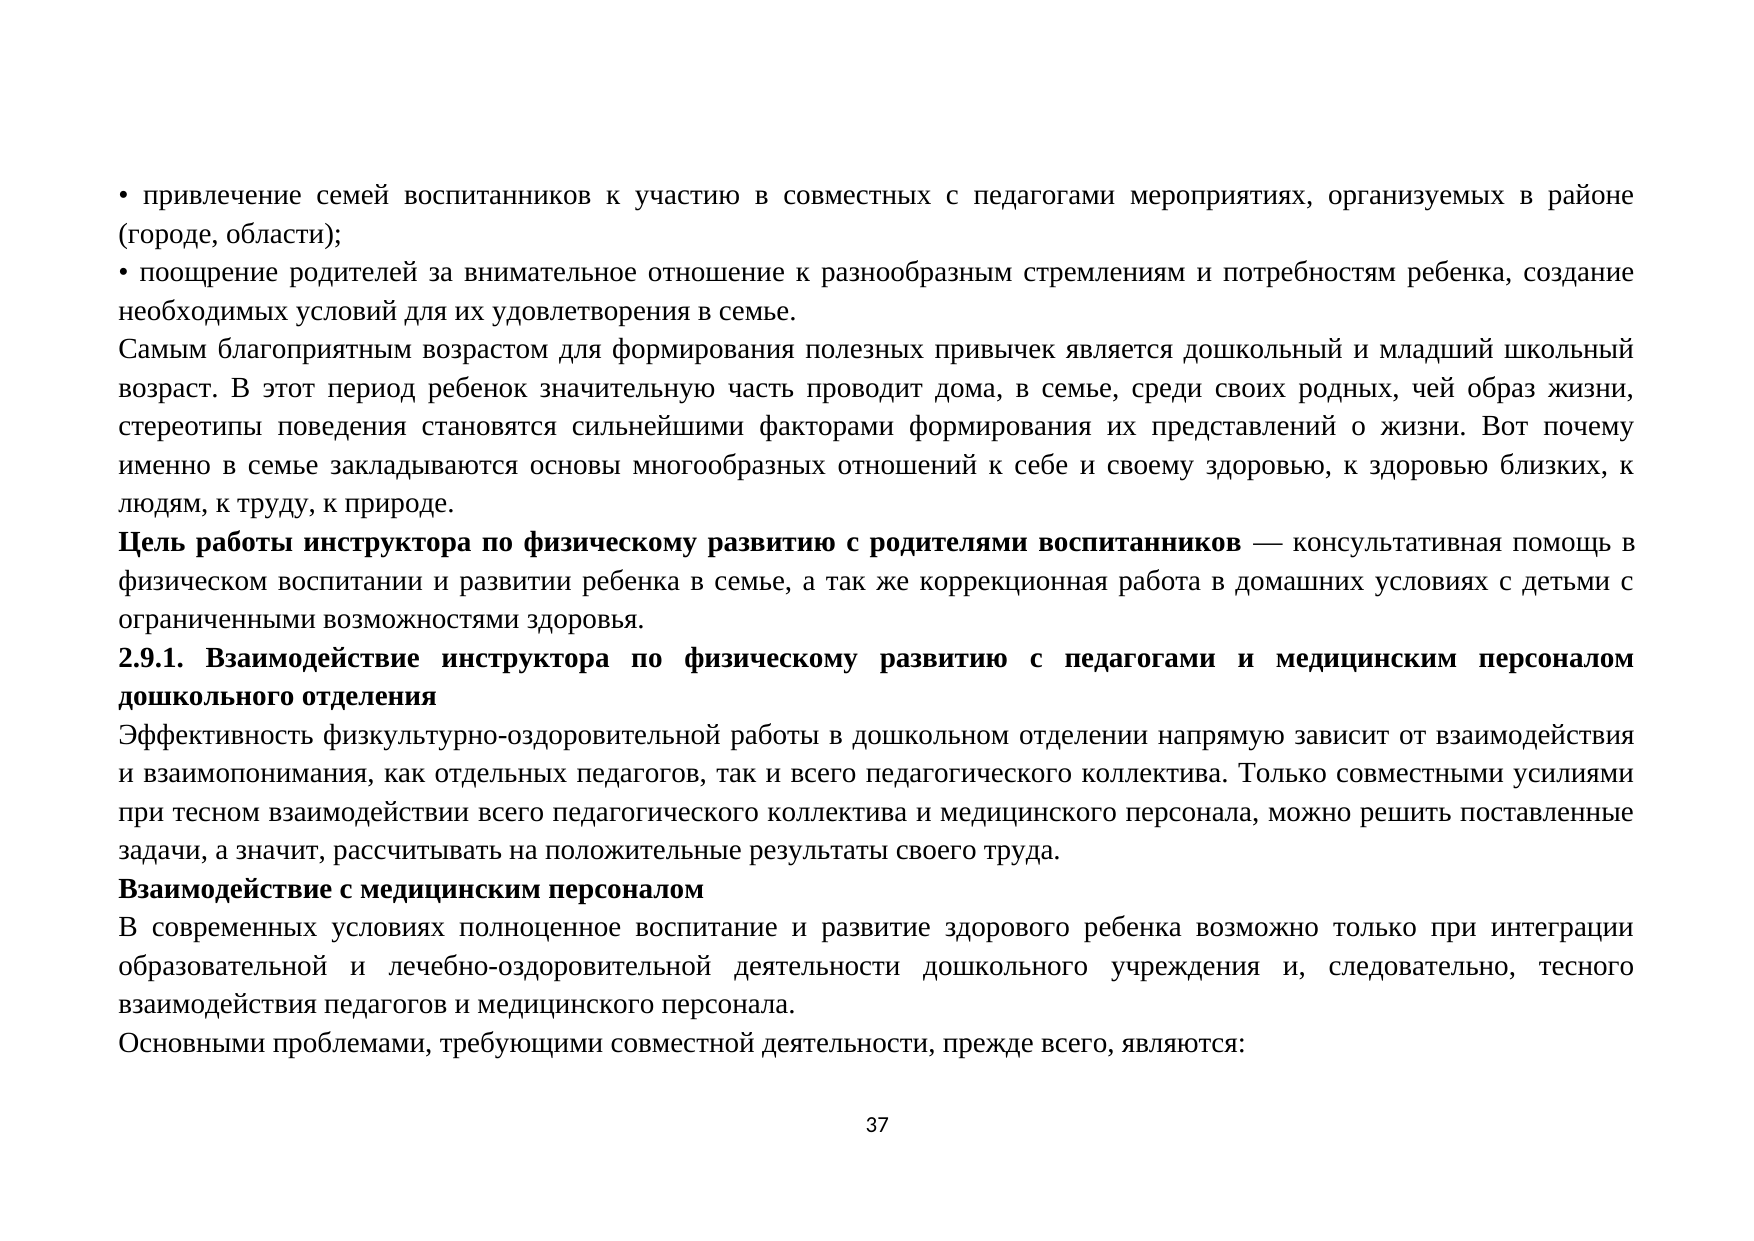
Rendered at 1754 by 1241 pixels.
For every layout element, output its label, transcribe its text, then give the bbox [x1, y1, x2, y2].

text Основными проблемами, требующими совместной деятельности, прежде всего, являются: [118, 1025, 1636, 1059]
text Самым благоприятным возрастом для формирования полезных привычек является дошкольный и младший школьный возраст. В этот период ребенок значительную часть проводит дома, в семье, среди своих родных, чей образ жизни, стереотипы поведения становятся сильнейшими факторами формирования их представлений о жизни. Вот почему именно в семье закладываются основы многообразных отношений к себе и своему здоровью, к здоровью близких, к людям, к труду, к природе. [118, 331, 1636, 519]
text Эффективность физкультурно-оздоровительной работы в дошкольном отделении напрямую зависит от взаимодействия и взаимопонимания, как отдельных педагогов, так и всего педагогического коллектива. Только совместными усилиями при тесном взаимодействии всего педагогического коллектива и медицинского персонала, можно решить поставленные задачи, а значит, рассчитывать на положительные результаты своего труда. [118, 717, 1636, 866]
text Взаимодействие с медицинским персоналом [118, 871, 1636, 904]
text • поощрение родителей за внимательное отношение к разнообразным стремлениям и потребностям ребенка, создание необходимых условий для их удовлетворения в семье. [118, 254, 1636, 326]
text Цель работы инструктора по физическому развитию с родителями воспитанников — консультативная помощь в физическом воспитании и развитии ребенка в семье, а так же коррекционная работа в домашних условиях с детьми с ограниченными возможностями здоровья. [118, 524, 1636, 635]
text 2.9.1. Взаимодействие инструктора по физическому развитию с педагогами и медицинским персоналом дошкольного отделения [118, 640, 1636, 712]
text В современных условиях полноценное воспитание и развитие здорового ребенка возможно только при интеграции образовательной и лечебно-оздоровительной деятельности дошкольного учреждения и, следовательно, тесного взаимодействия педагогов и медицинского персонала. [118, 909, 1636, 1020]
text • привлечение семей воспитанников к участию в совместных с педагогами мероприятиях, организуемых в районе (городе, области); [118, 177, 1636, 249]
